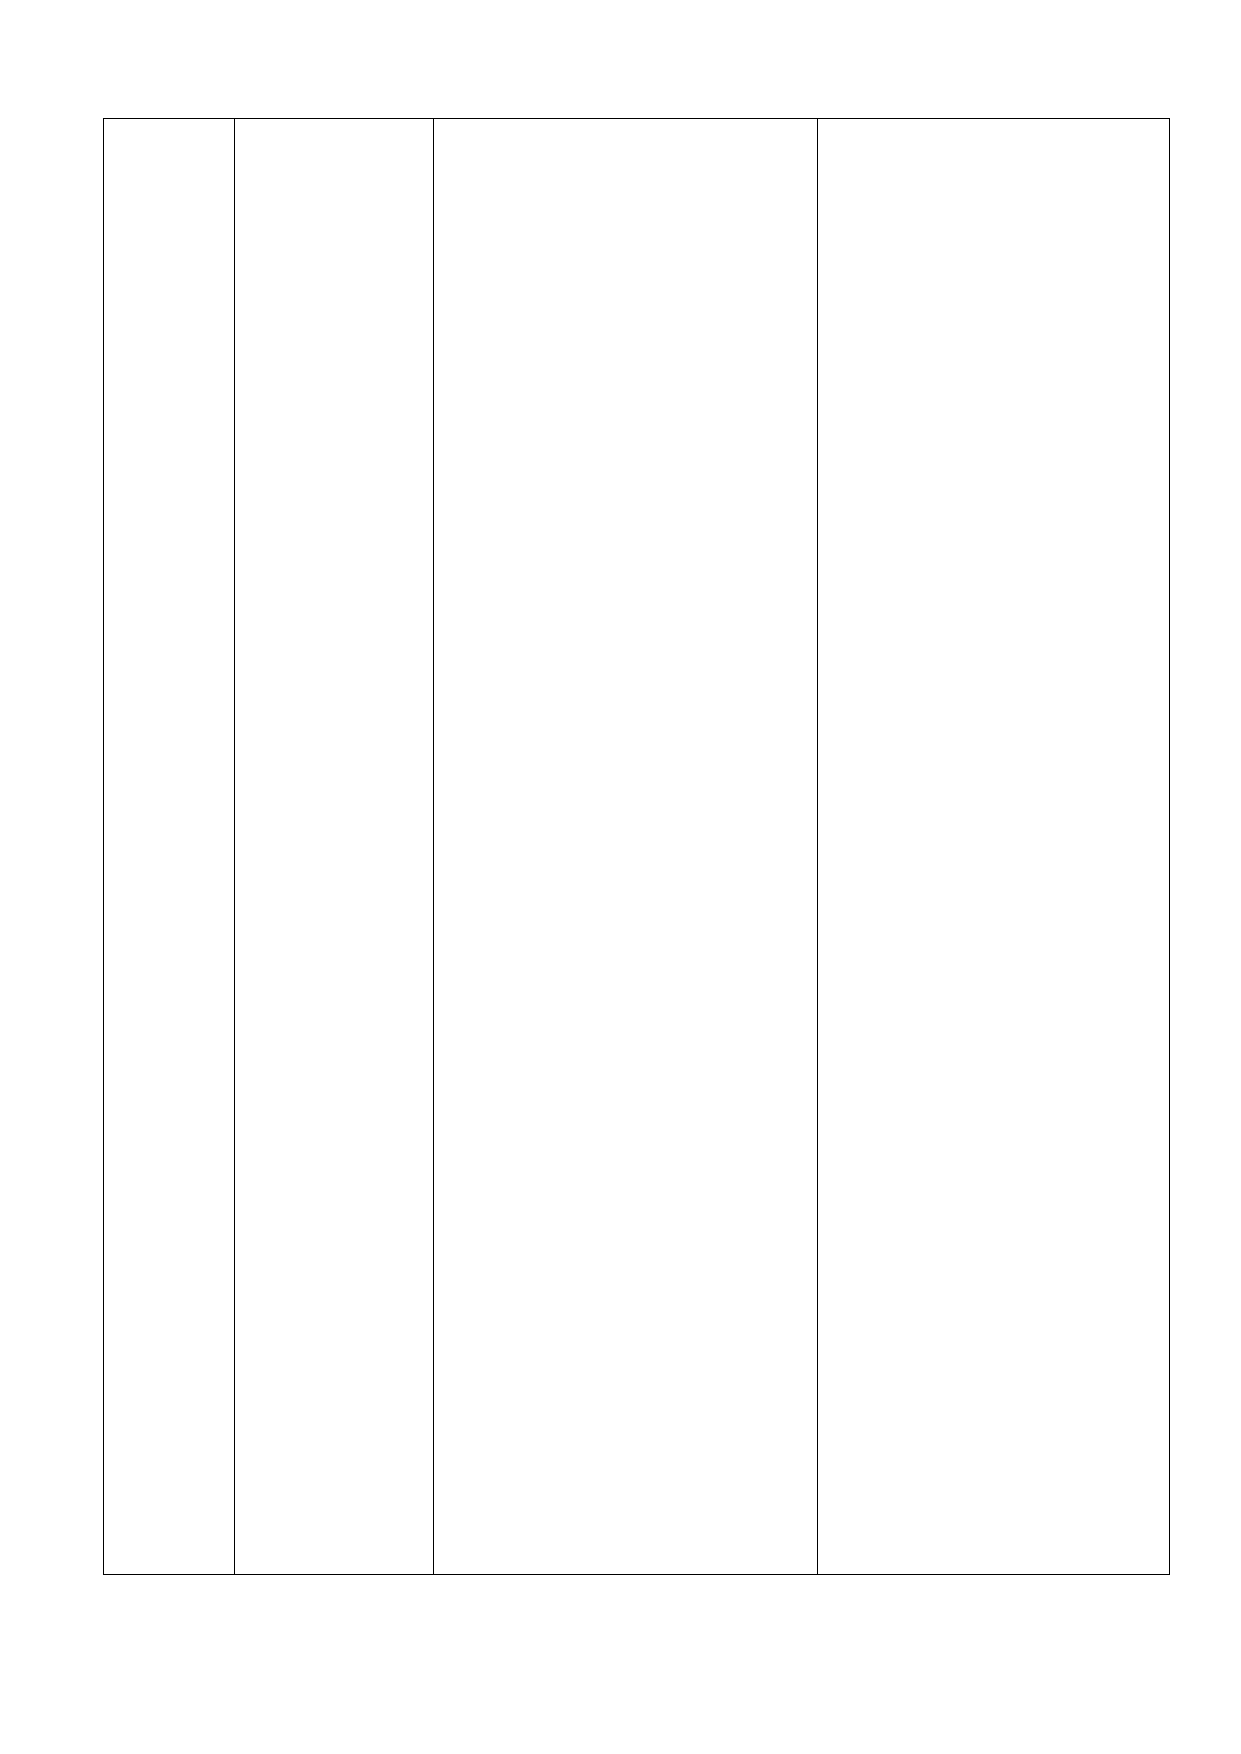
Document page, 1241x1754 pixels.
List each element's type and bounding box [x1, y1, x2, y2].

table_cell [434, 119, 817, 1573]
table_cell [104, 119, 234, 1573]
table_cell [235, 119, 433, 1573]
table_cell [818, 119, 1169, 1573]
